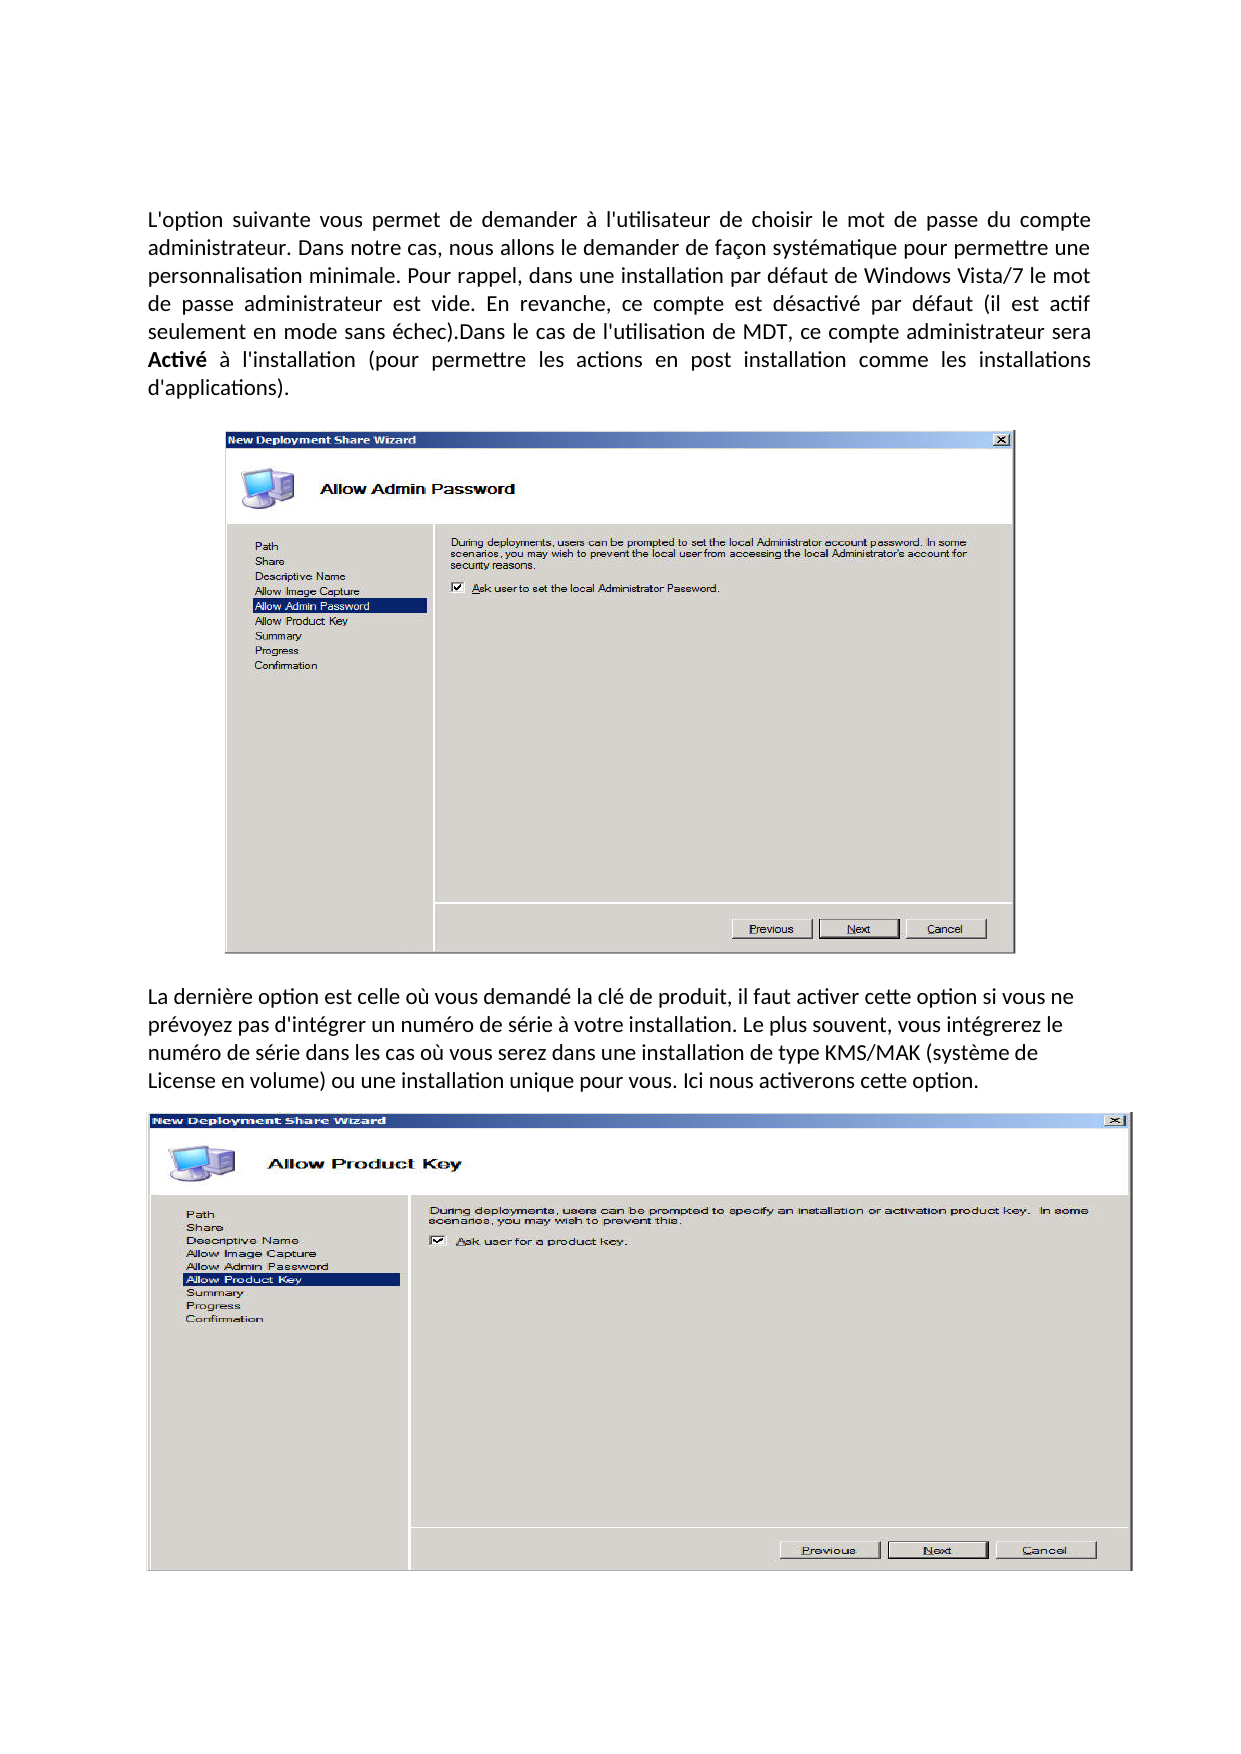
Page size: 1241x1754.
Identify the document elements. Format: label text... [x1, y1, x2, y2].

text L'option suivante vous permet de demander à l'utilisateur de choisir le mot de passe du compte administrateur. Dans notre cas, nous allons le demander de façon systématique pour permettre une personnalisation minimale. Pour rappel, dans une installation par défaut de Windows Vista/7 le mot de passe administrateur est vide. En revanche, ce compte est désactivé par défaut (il est actif seulement en mode sans échec).Dans le cas de l'utilisation de MDT, ce compte administrateur sera Activé à l'installation (pour permettre les actions en post installation comme les installations d'applications). [148, 205, 1093, 401]
picture [146, 1112, 1133, 1571]
picture [224, 430, 1016, 954]
text La dernière option est celle où vous demandé la clé de produit, il faut activer cette option si vous ne prévoyez pas d'intégrer un numéro de série à votre installation. Le plus souvent, vous intégrerez le numéro de série dans les cas où vous serez dans une installation de type KMS/MAK (système de License en volume) ou une installation unique pour vous. Ici nous activerons cette option. [148, 982, 1093, 1094]
